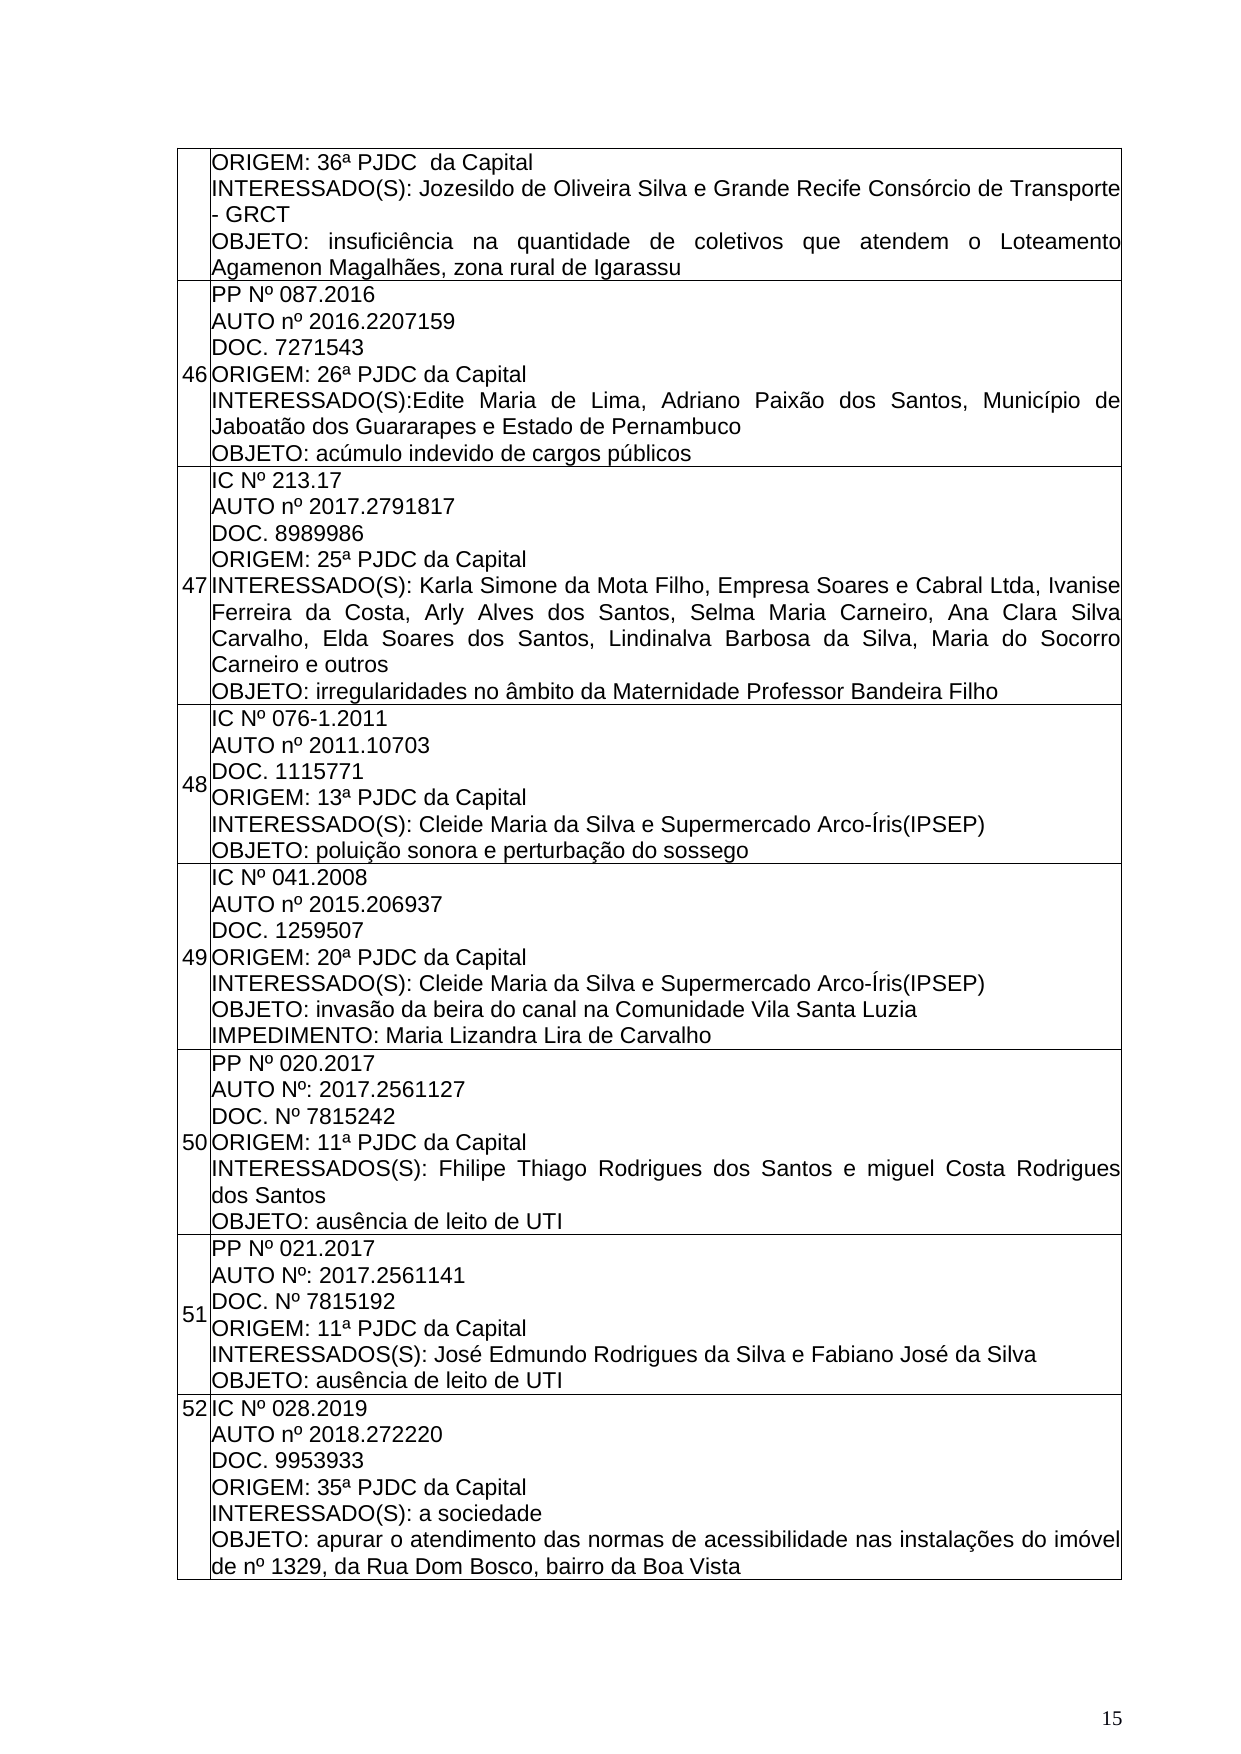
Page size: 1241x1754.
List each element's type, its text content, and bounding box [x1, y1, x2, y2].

table_cell IC Nº 076-1.2011 AUTO nº 2011.10703 DOC. 1115771 ORIGEM: 13ª PJDC da Capital INTERESSADO(S): Cleide Maria da Silva e Supermercado Arco-Íris(IPSEP) OBJETO: poluição sonora e perturbação do sossego [211, 705, 1121, 863]
table_cell 47 [178, 467, 210, 704]
table_cell IC Nº 213.17 AUTO nº 2017.2791817 DOC. 8989986 ORIGEM: 25ª PJDC da Capital INTERESSADO(S): Karla Simone da Mota Filho, Empresa Soares e Cabral Ltda, Ivanise Ferreira da Costa, Arly Alves dos Santos, Selma Maria Carneiro, Ana Clara Silva Carvalho, Elda Soares dos Santos, Lindinalva Barbosa da Silva, Maria do Socorro Carneiro e outros OBJETO: irregularidades no âmbito da Maternidade Professor Bandeira Filho [211, 467, 1121, 704]
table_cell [211, 149, 1121, 280]
table_cell 48 [178, 705, 210, 863]
table_cell PP Nº 021.2017 AUTO Nº: 2017.2561141 DOC. Nº 7815192 ORIGEM: 11ª PJDC da Capital INTERESSADOS(S): José Edmundo Rodrigues da Silva e Fabiano José da Silva OBJETO: ausência de leito de UTI [211, 1235, 1121, 1393]
table_cell IC Nº 041.2008 AUTO nº 2015.206937 DOC. 1259507 ORIGEM: 20ª PJDC da Capital INTERESSADO(S): Cleide Maria da Silva e Supermercado Arco-Íris(IPSEP) OBJETO: invasão da beira do canal na Comunidade Vila Santa Luzia IMPEDIMENTO: Maria Lizandra Lira de Carvalho [211, 864, 1121, 1049]
table_cell PP Nº 087.2016 AUTO nº 2016.2207159 DOC. 7271543 ORIGEM: 26ª PJDC da Capital INTERESSADO(S):Edite Maria de Lima, Adriano Paixão dos Santos, Município de Jaboatão dos Guararapes e Estado de Pernambuco OBJETO: acúmulo indevido de cargos públicos [211, 281, 1121, 466]
table_cell 49 [178, 864, 210, 1049]
table_cell 45 [178, 149, 210, 280]
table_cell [211, 1395, 1121, 1579]
table_cell 46 [178, 281, 210, 466]
table_cell 50 [178, 1050, 210, 1234]
table_cell 52 [178, 1395, 210, 1579]
table_cell PP Nº 020.2017 AUTO Nº: 2017.2561127 DOC. Nº 7815242 ORIGEM: 11ª PJDC da Capital INTERESSADOS(S): Fhilipe Thiago Rodrigues dos Santos e miguel Costa Rodrigues dos Santos OBJETO: ausência de leito de UTI [211, 1050, 1121, 1234]
table_cell 51 [178, 1235, 210, 1393]
